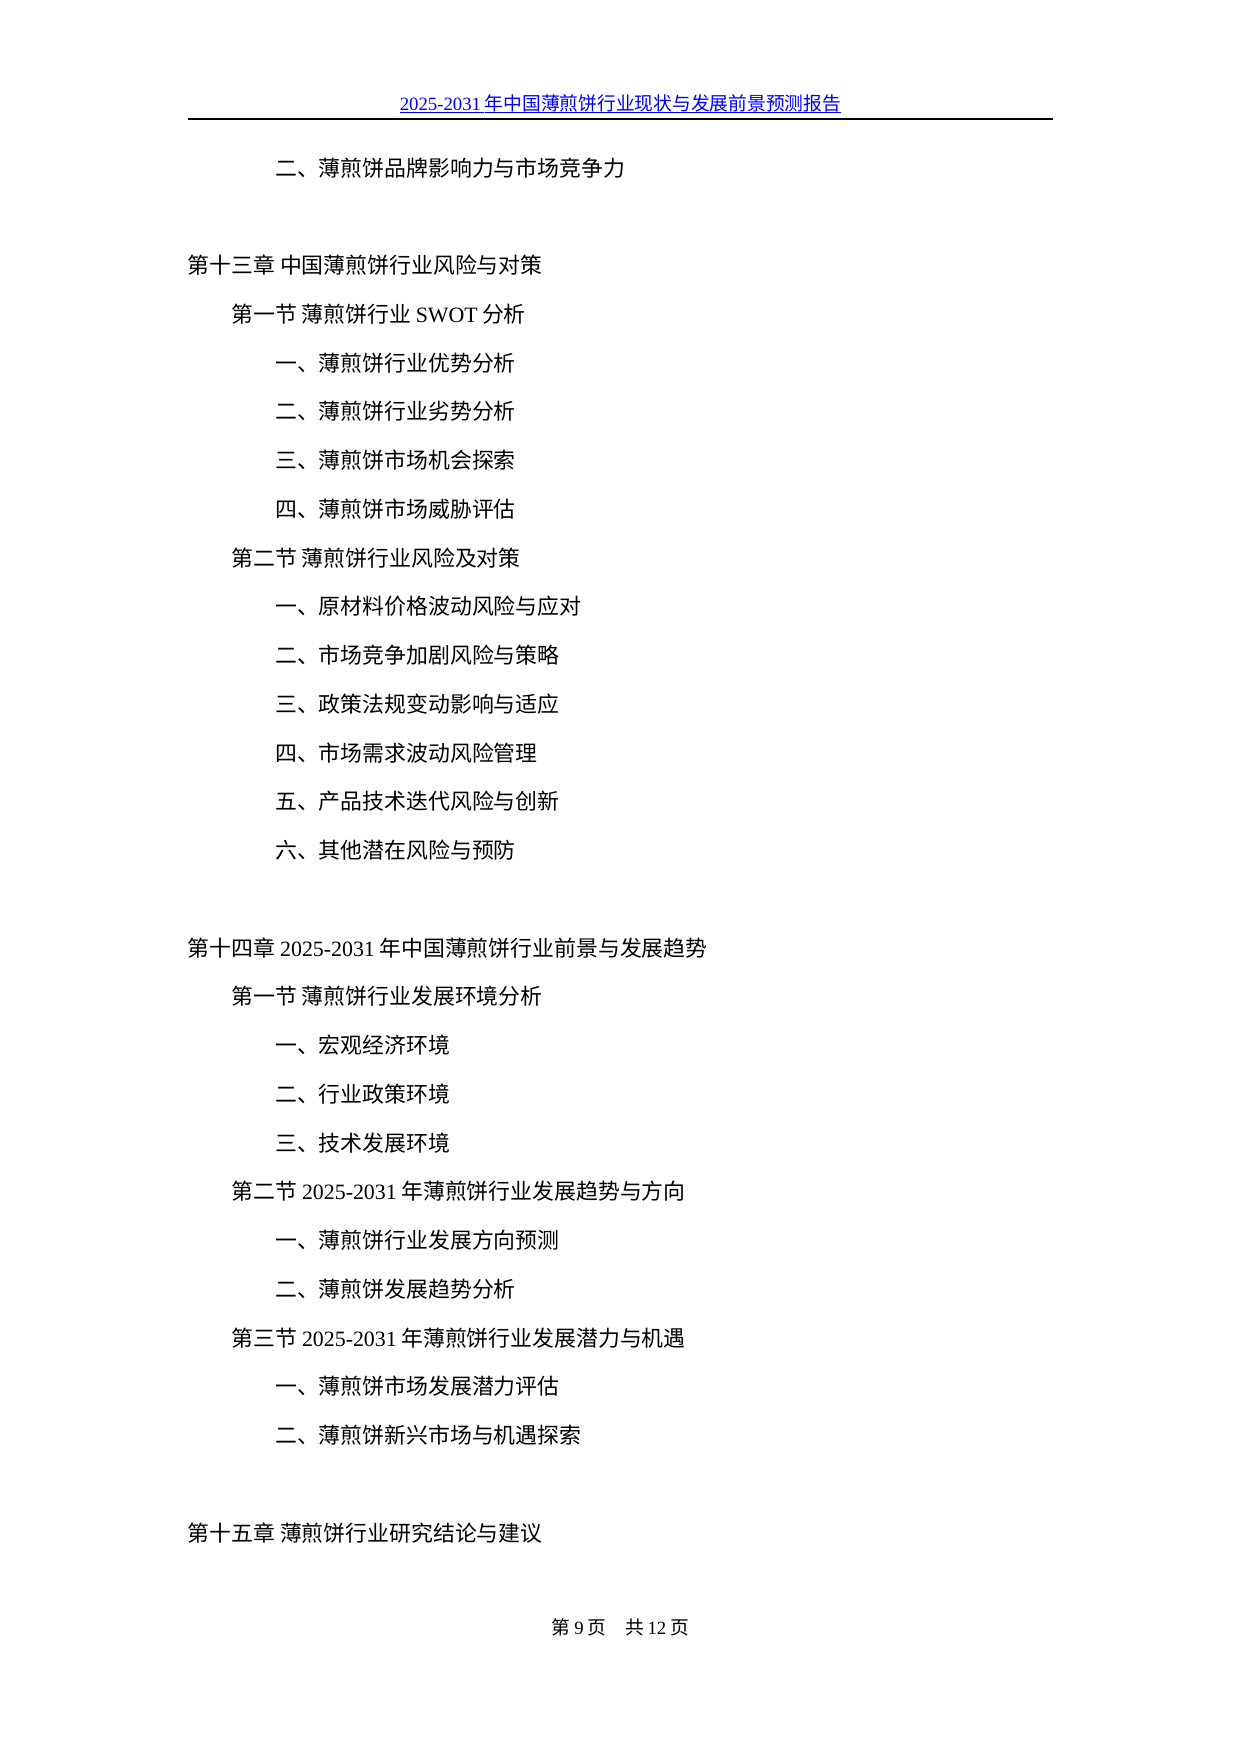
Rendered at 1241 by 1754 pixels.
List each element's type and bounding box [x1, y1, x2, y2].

text [187, 150, 1053, 1548]
